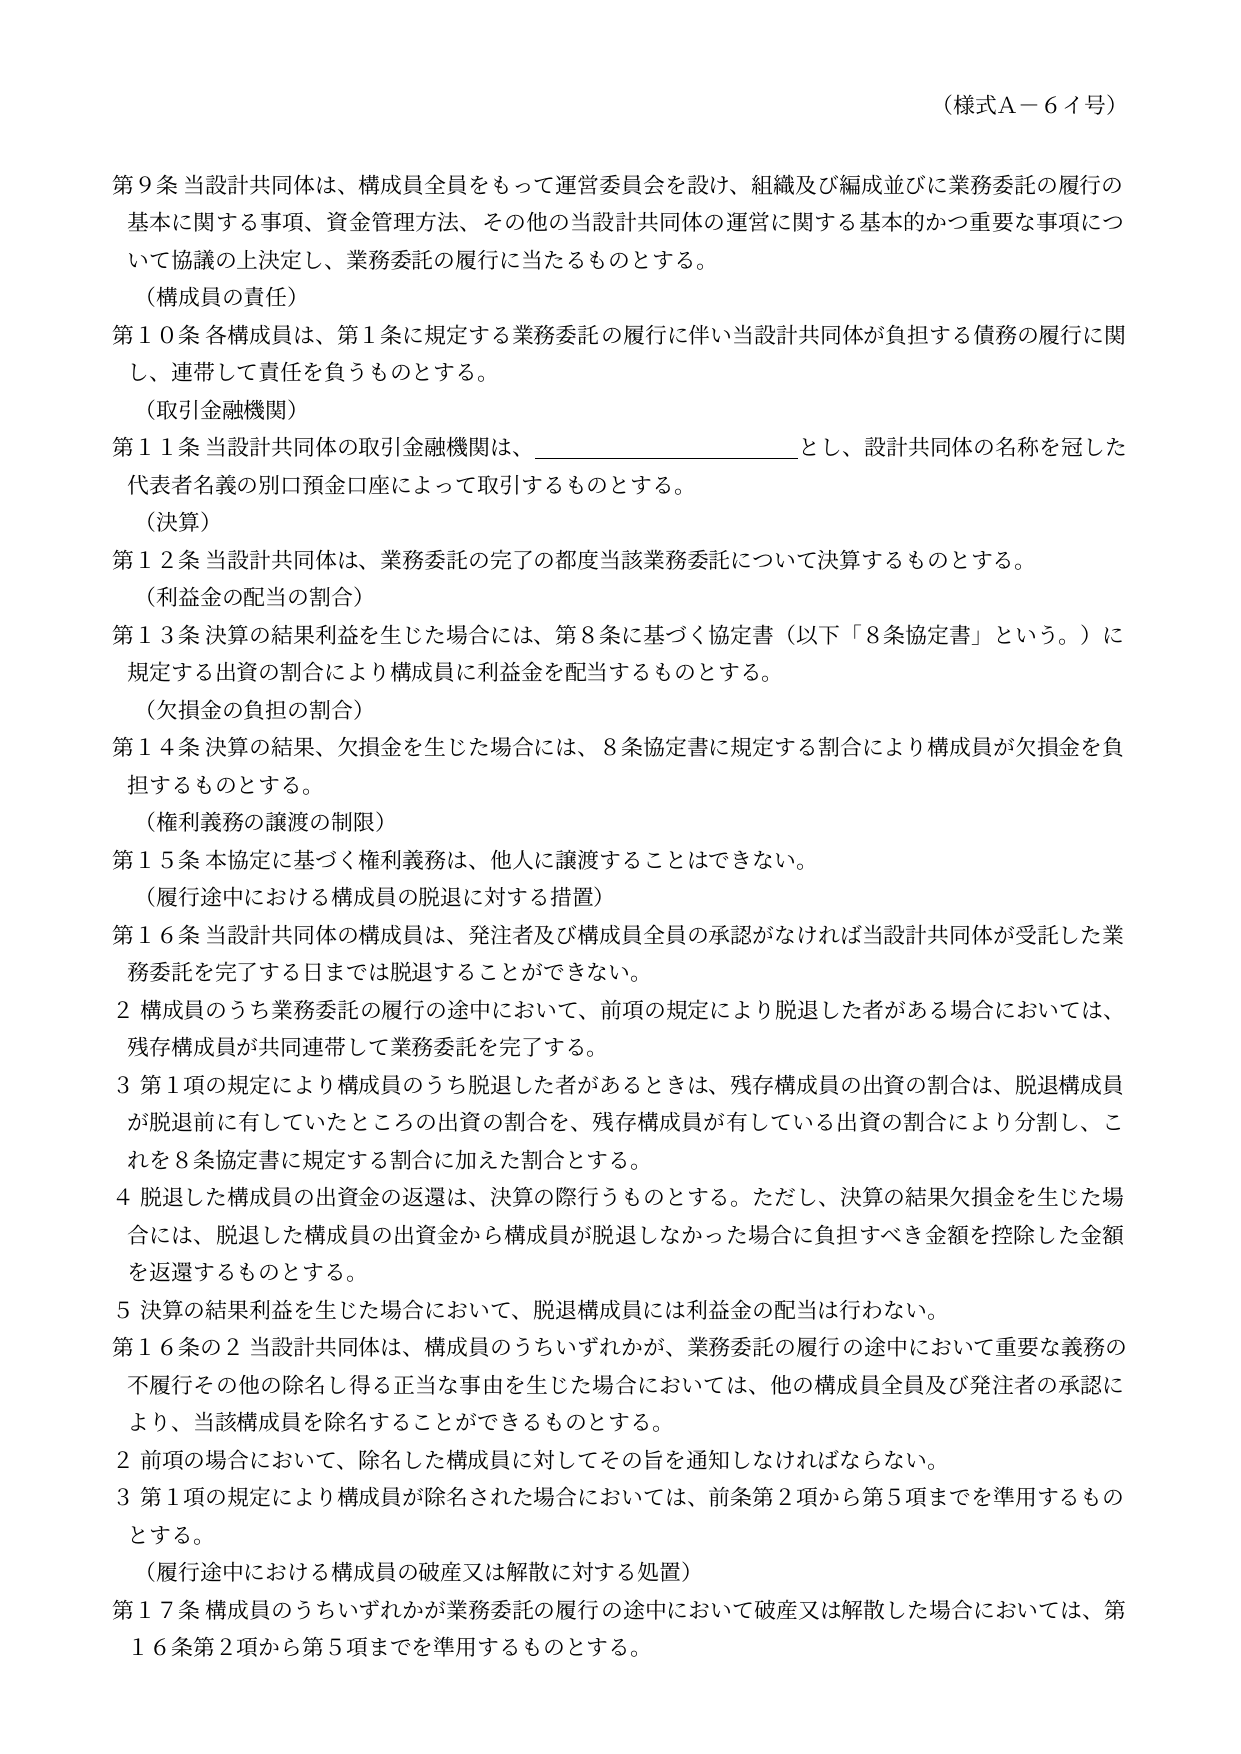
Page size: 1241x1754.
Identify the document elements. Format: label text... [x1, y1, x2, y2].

text 第１５条 本協定に基づく権利義務は、他人に譲渡することはできない。 [112, 840, 1128, 877]
text 第１４条 決算の結果、欠損金を生じた場合には、８条協定書に規定する割合により構成員が欠損金を負担するものとする。 [112, 727, 1128, 802]
text ２ 前項の場合において、除名した構成員に対してその旨を通知しなければならない。 [112, 1440, 1128, 1477]
text 第１１条 当設計共同体の取引金融機関は、 とし、設計共同体の名称を冠した代表者名義の別口預金口座によって取引するものとする。 [112, 427, 1128, 502]
text （取引金融機関） [112, 390, 1128, 427]
text 第１７条 構成員のうちいずれかが業務委託の履行の途中において破産又は解散した場合においては、第１６条第２項から第５項までを準用するものとする。 [112, 1590, 1128, 1665]
text 第９条 当設計共同体は、構成員全員をもって運営委員会を設け、組織及び編成並びに業務委託の履行の基本に関する事項、資金管理方法、その他の当設計共同体の運営に関する基本的かつ重要な事項について協議の上決定し、業務委託の履行に当たるものとする。 [112, 165, 1128, 277]
text （欠損金の負担の割合） [112, 690, 1128, 727]
text ３ 第１項の規定により構成員が除名された場合においては、前条第２項から第５項までを準用するものとする。 [112, 1477, 1128, 1552]
text 第１０条 各構成員は、第１条に規定する業務委託の履行に伴い当設計共同体が負担する債務の履行に関し、連帯して責任を負うものとする。 [112, 315, 1128, 390]
text （履行途中における構成員の脱退に対する措置） [112, 877, 1128, 915]
text 第１６条 当設計共同体の構成員は、発注者及び構成員全員の承認がなければ当設計共同体が受託した業務委託を完了する日までは脱退することができない。 [112, 915, 1128, 990]
text 第１６条の２ 当設計共同体は、構成員のうちいずれかが、業務委託の履行の途中において重要な義務の不履行その他の除名し得る正当な事由を生じた場合においては、他の構成員全員及び発注者の承認により、当該構成員を除名することができるものとする。 [112, 1327, 1128, 1440]
text （履行途中における構成員の破産又は解散に対する処置） [112, 1552, 1128, 1590]
text ４ 脱退した構成員の出資金の返還は、決算の際行うものとする。ただし、決算の結果欠損金を生じた場合には、脱退した構成員の出資金から構成員が脱退しなかった場合に負担すべき金額を控除した金額を返還するものとする。 [112, 1177, 1128, 1290]
text ５ 決算の結果利益を生じた場合において、脱退構成員には利益金の配当は行わない。 [112, 1290, 1128, 1327]
text （利益金の配当の割合） [112, 577, 1128, 615]
text （決算） [112, 502, 1128, 540]
text 第１２条 当設計共同体は、業務委託の完了の都度当該業務委託について決算するものとする。 [112, 540, 1128, 577]
text ３ 第１項の規定により構成員のうち脱退した者があるときは、残存構成員の出資の割合は、脱退構成員が脱退前に有していたところの出資の割合を、残存構成員が有している出資の割合により分割し、これを８条協定書に規定する割合に加えた割合とする。 [112, 1065, 1128, 1177]
text （構成員の責任） [112, 277, 1128, 315]
text （権利義務の譲渡の制限） [112, 802, 1128, 840]
text 第１３条 決算の結果利益を生じた場合には、第８条に基づく協定書（以下「８条協定書」という。）に規定する出資の割合により構成員に利益金を配当するものとする。 [112, 615, 1128, 690]
text ２ 構成員のうち業務委託の履行の途中において、前項の規定により脱退した者がある場合においては、残存構成員が共同連帯して業務委託を完了する。 [112, 990, 1128, 1065]
